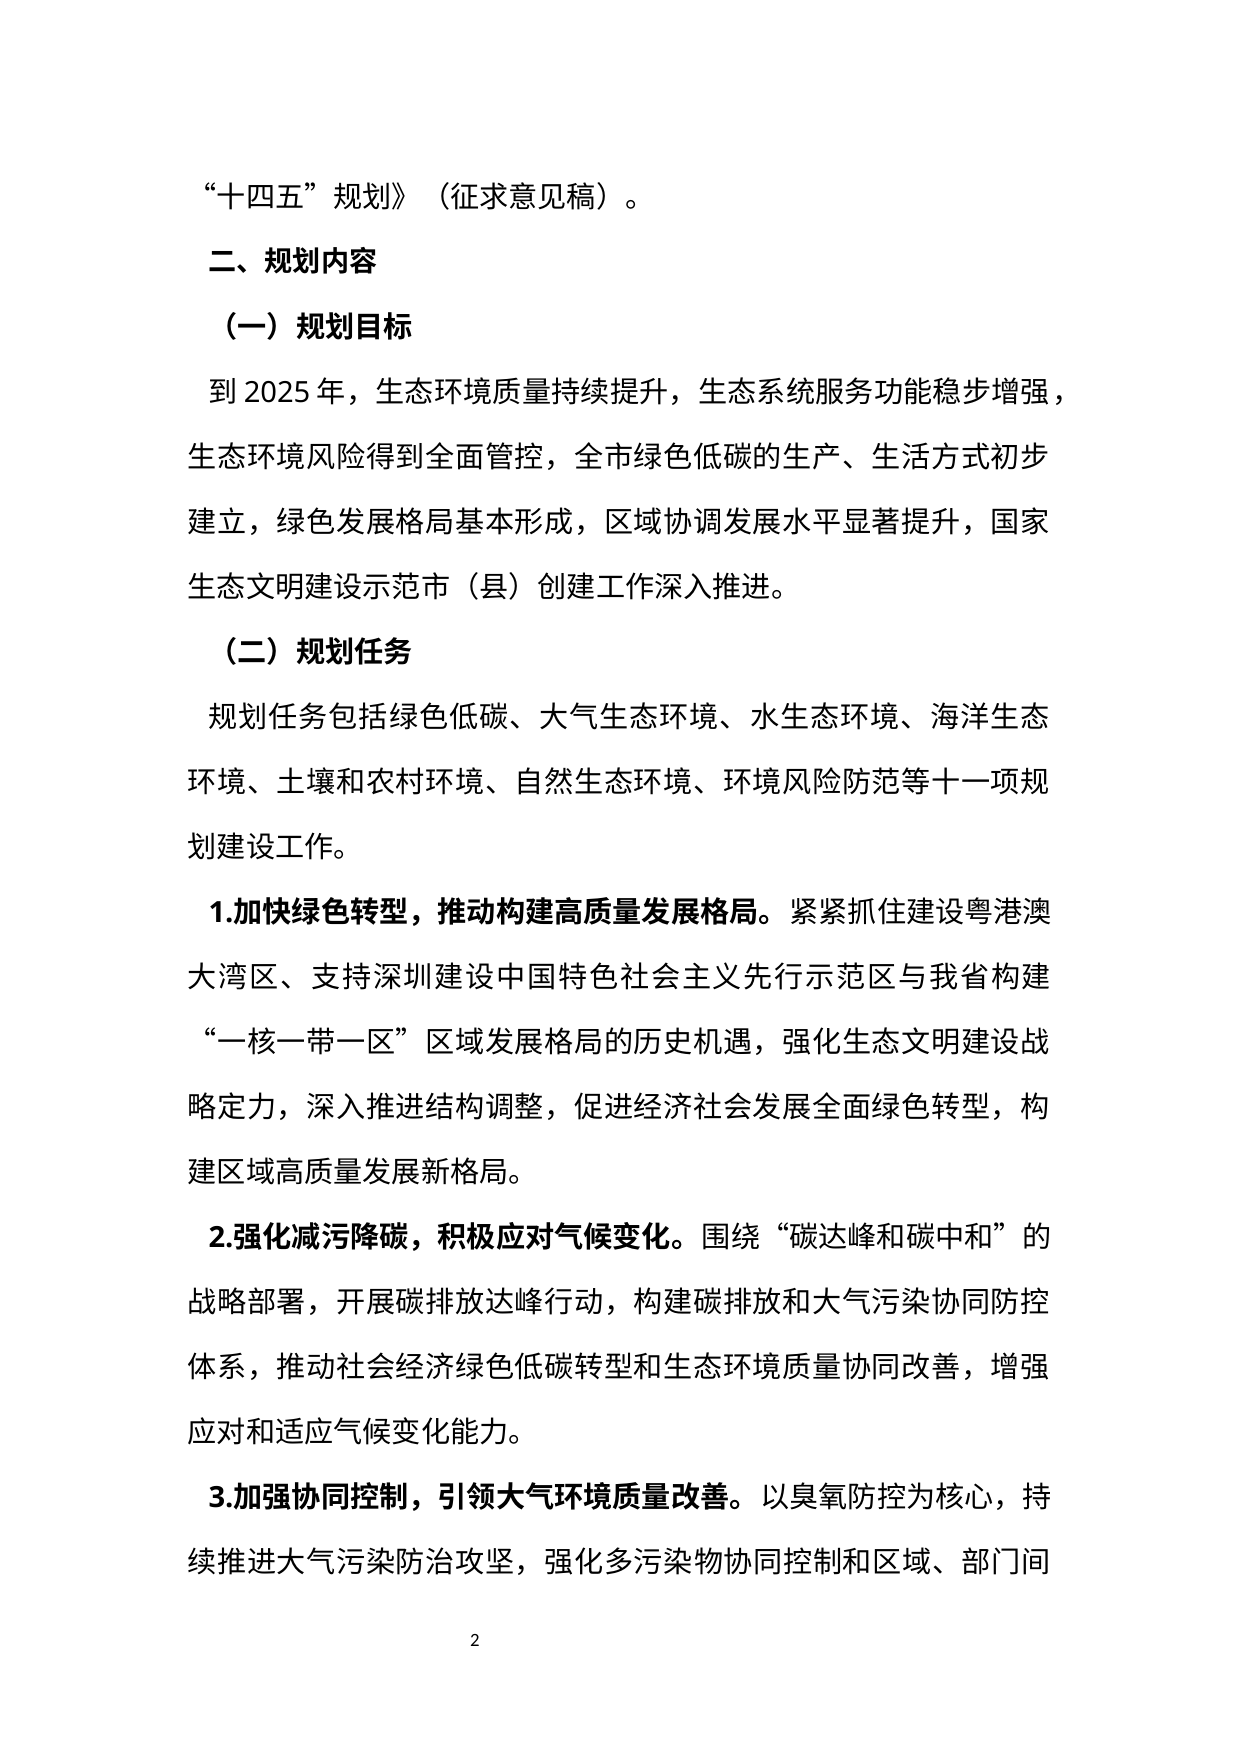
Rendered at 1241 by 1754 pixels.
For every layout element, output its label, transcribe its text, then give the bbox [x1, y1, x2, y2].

text （一）规划目标 [187, 292, 1053, 357]
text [187, 1462, 1053, 1592]
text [187, 162, 1053, 227]
text 1.加快绿色转型，推动构建高质量发展格局。紧紧抓住建设粤港澳大湾区、支持深圳建设中国特色社会主义先行示范区与我省构建“一核一带一区”区域发展格局的历史机遇，强化生态文明建设战略定力，深入推进结构调整，促进经济社会发展全面绿色转型，构建区域高质量发展新格局。 [187, 877, 1053, 1202]
text 二、规划内容 [187, 227, 1053, 292]
text 规划任务包括绿色低碳、大气生态环境、水生态环境、海洋生态环境、土壤和农村环境、自然生态环境、环境风险防范等十一项规划建设工作。 [187, 682, 1053, 877]
text 2.强化减污降碳，积极应对气候变化。围绕“碳达峰和碳中和”的战略部署，开展碳排放达峰行动，构建碳排放和大气污染协同防控体系，推动社会经济绿色低碳转型和生态环境质量协同改善，增强应对和适应气候变化能力。 [187, 1202, 1053, 1462]
text （二）规划任务 [187, 617, 1053, 682]
text 到2025年，生态环境质量持续提升，生态系统服务功能稳步增强，生态环境风险得到全面管控，全市绿色低碳的生产、生活方式初步建立，绿色发展格局基本形成，区域协调发展水平显著提升，国家生态文明建设示范市（县）创建工作深入推进。 [187, 357, 1053, 617]
